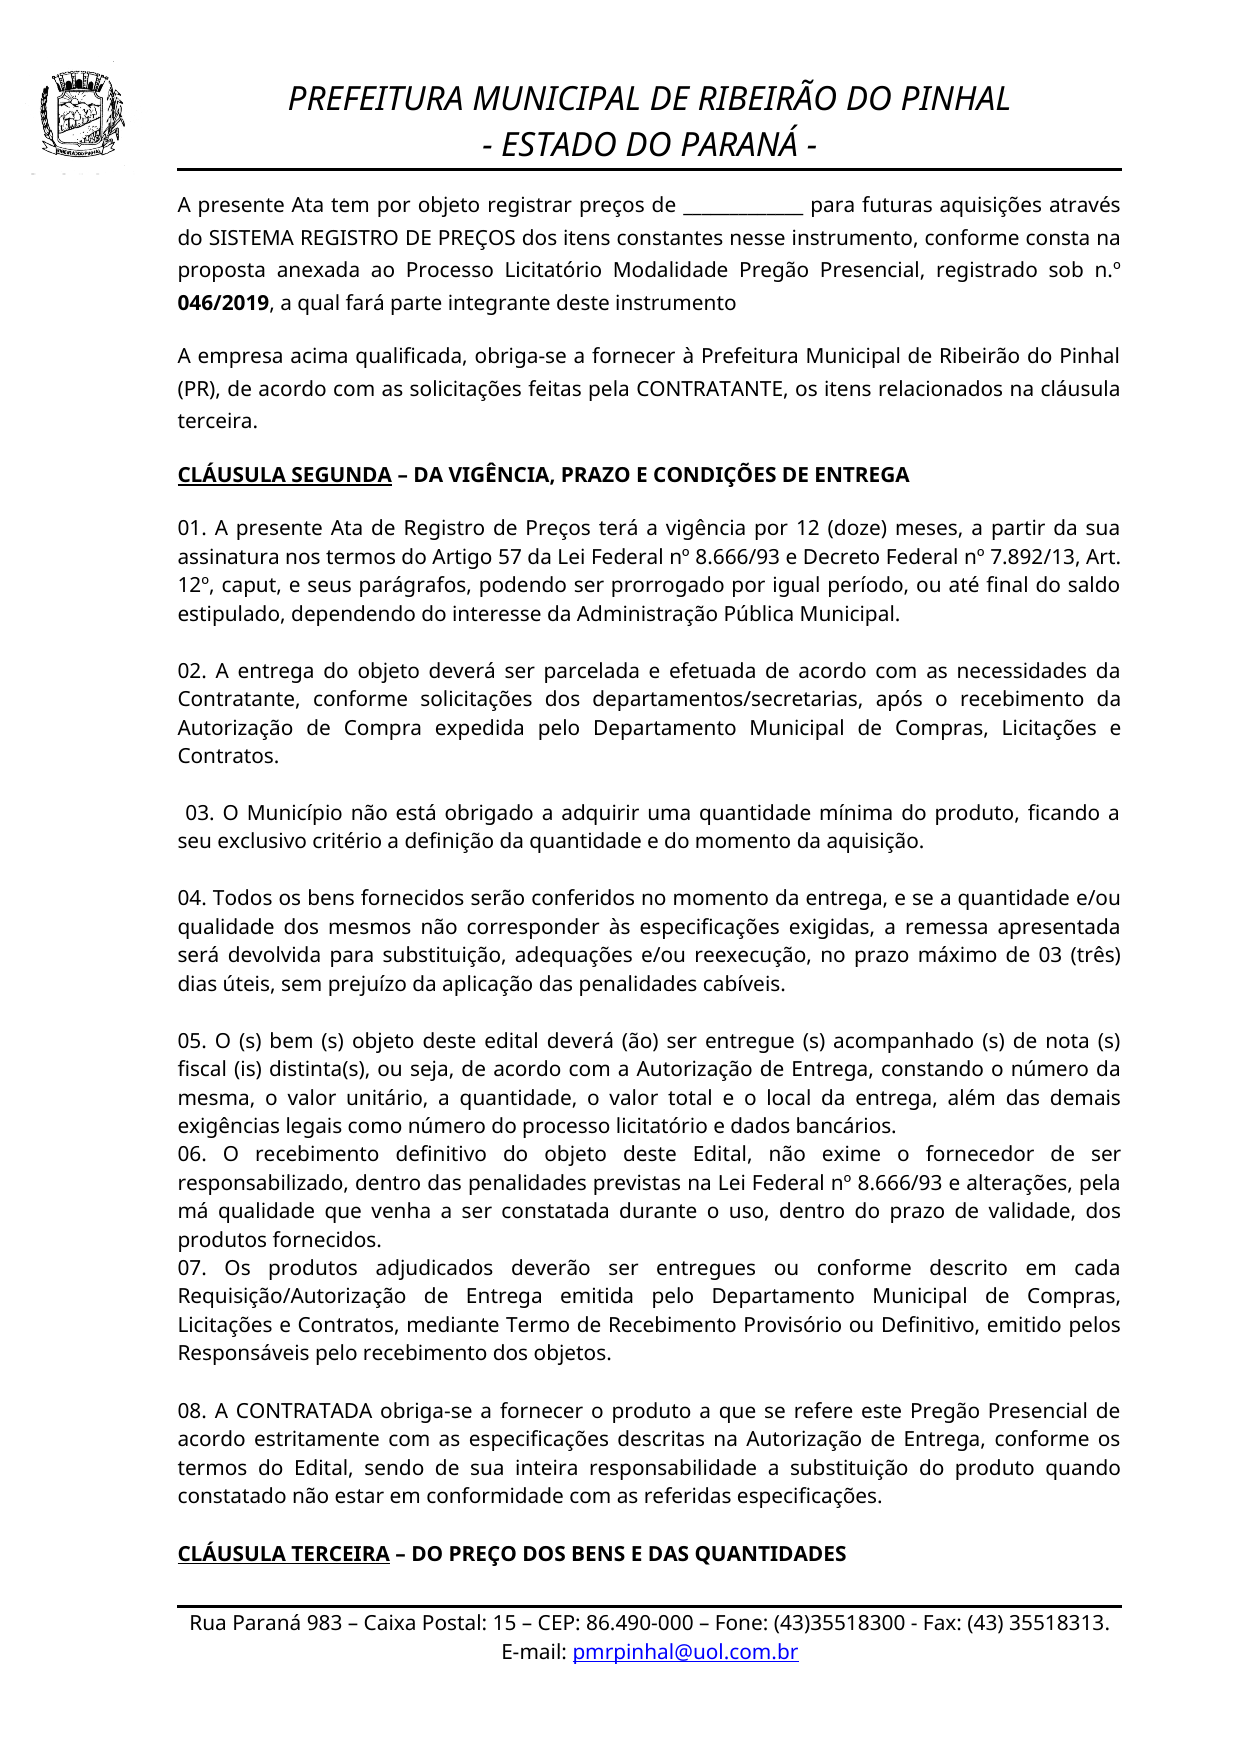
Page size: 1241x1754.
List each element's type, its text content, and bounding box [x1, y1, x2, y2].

text 01. A presente Ata de Registro de Preços terá a vigência por 12 (doze) meses, a partir da sua assinatura nos termos do Artigo 57 da Lei Federal nº 8.666/93 e Decreto Federal nº 7.892/13, Art. 12º, caput, e seus parágrafos, podendo ser prorrogado por igual período, ou até final do saldo estipulado, dependendo do interesse da Administração Pública Municipal. [177, 513, 1122, 627]
text 05. O (s) bem (s) objeto deste edital deverá (ão) ser entregue (s) acompanhado (s) de nota (s) fiscal (is) distinta(s), ou seja, de acordo com a Autorização de Entrega, constando o número da mesma, o valor unitário, a quantidade, o valor total e o local da entrega, além das demais exigências legais como número do processo licitatório e dados bancários. [177, 1026, 1122, 1139]
text 07. Os produtos adjudicados deverão ser entregues ou conforme descrito em cada Requisição/Autorização de Entrega emitida pelo Departamento Municipal de Compras, Licitações e Contratos, mediante Termo de Recebimento Provisório ou Definitivo, emitido pelos Responsáveis pelo recebimento dos objetos. [177, 1253, 1122, 1367]
text A empresa acima qualificada, obriga-se a fornecer à Prefeitura Municipal de Ribeirão do Pinhal (PR), de acordo com as solicitações feitas pela CONTRATANTE, os itens relacionados na cláusula terceira. [177, 341, 1122, 435]
text 04. Todos os bens fornecidos serão conferidos no momento da entrega, e se a quantidade e/ou qualidade dos mesmos não corresponder às especificações exigidas, a remessa apresentada será devolvida para substituição, adequações e/ou reexecução, no prazo máximo de 03 (três) dias úteis, sem prejuízo da aplicação das penalidades cabíveis. [177, 883, 1122, 997]
text 02. A entrega do objeto deverá ser parcelada e efetuada de acordo com as necessidades da Contratante, conforme solicitações dos departamentos/secretarias, após o recebimento da Autorização de Compra expedida pelo Departamento Municipal de Compras, Licitações e Contratos. [177, 656, 1122, 769]
text A presente Ata tem por objeto registrar preços de _____________ para futuras aquisições através do SISTEMA REGISTRO DE PREÇOS dos itens constantes nesse instrumento, conforme consta na proposta anexada ao Processo Licitatório Modalidade Pregão Presencial, registrado sob n.º 046/2019, a qual fará parte integrante deste instrumento [177, 190, 1122, 316]
text CLÁUSULA SEGUNDA – DA VIGÊNCIA, PRAZO E CONDIÇÕES DE ENTREGA [177, 460, 1122, 488]
text 06. O recebimento definitivo do objeto deste Edital, não exime o fornecedor de ser responsabilizado, dentro das penalidades previstas na Lei Federal nº 8.666/93 e alterações, pela má qualidade que venha a ser constatada durante o uso, dentro do prazo de validade, dos produtos fornecidos. [177, 1139, 1122, 1253]
text CLÁUSULA TERCEIRA – DO PREÇO DOS BENS E DAS QUANTIDADES [177, 1539, 1122, 1567]
text 03. O Município não está obrigado a adquirir uma quantidade mínima do produto, ficando a seu exclusivo critério a definição da quantidade e do momento da aquisição. [177, 798, 1122, 855]
text 08. A CONTRATADA obriga-se a fornecer o produto a que se refere este Pregão Presencial de acordo estritamente com as especificações descritas na Autorização de Entrega, conforme os termos do Edital, sendo de sua inteira responsabilidade a substituição do produto quando constatado não estar em conformidade com as referidas especificações. [177, 1396, 1122, 1509]
picture [24, 56, 143, 175]
